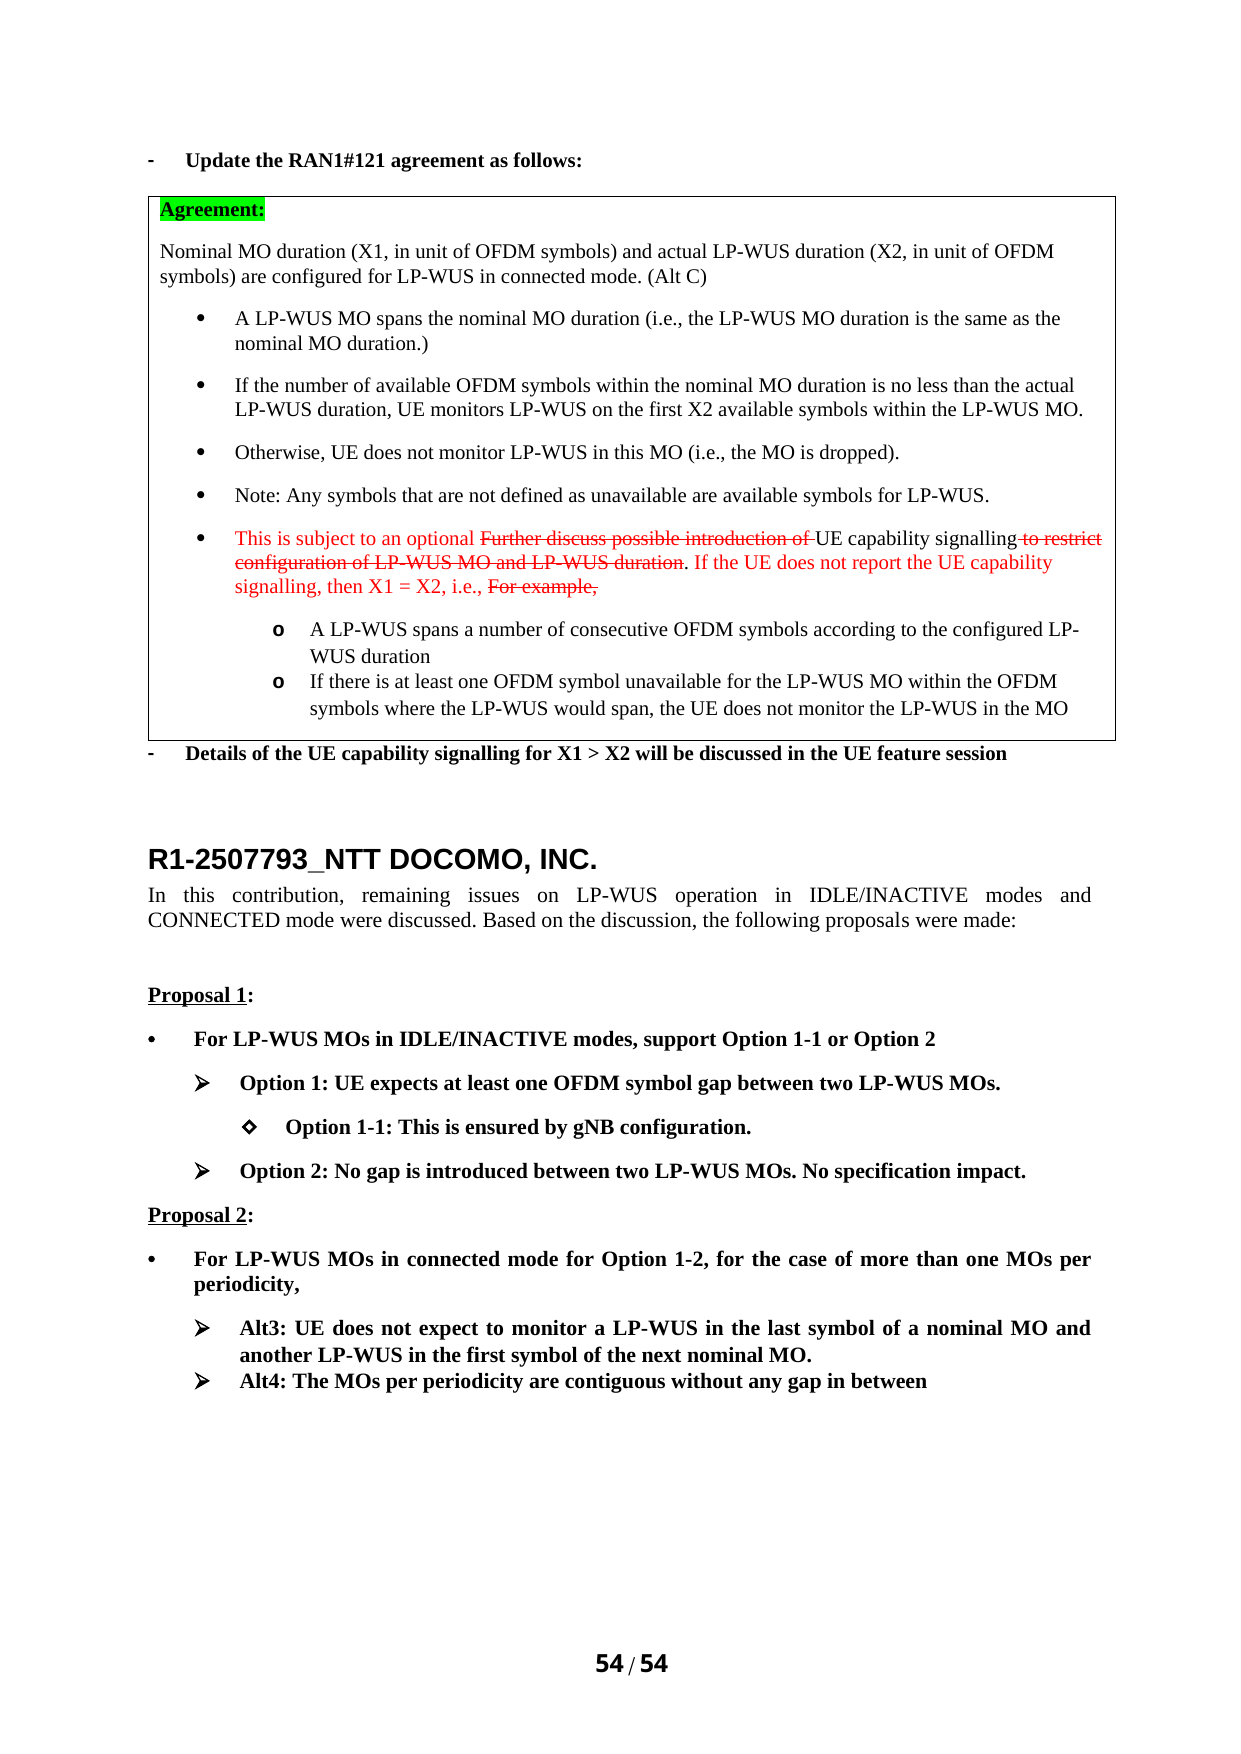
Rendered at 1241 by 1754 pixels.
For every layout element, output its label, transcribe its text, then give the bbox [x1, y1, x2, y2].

list Update the RAN1#121 agreement as follows: [148, 148, 1092, 173]
list Option 1-1: This is ensured by gNB configuration. [239, 1114, 1092, 1139]
text Proposal 2: [148, 1202, 1092, 1227]
table_header Agreement: Nominal MO duration (X1, in unit of OFDM symbols) and actual LP-WUS duration (X2, in unit of OFDM symbols) are configured for LP-WUS in connected mode. (Alt C) A LP-WUS MO spans the nominal MO duration (i.e., the LP-WUS MO duration is the same as the nominal MO duration.) If the number of available OFDM symbols within the nominal MO duration is no less than the actual LP-WUS duration, UE monitors LP-WUS on the first X2 available symbols within the LP-WUS MO. Otherwise, UE does not monitor LP-WUS in this MO (i.e., the MO is dropped). Note: Any symbols that are not defined as unavailable are available symbols for LP-WUS. This is subject to an optional Further discuss possible introduction of UE capability signalling to restrict configuration of LP-WUS MO and LP-WUS duration. If the UE does not report the UE capability signalling, then X1 = X2, i.e., For example, A LP-WUS spans a number of consecutive OFDM symbols according to the configured LP-WUS duration If there is at least one OFDM symbol unavailable for the LP-WUS MO within the OFDM symbols where the LP-WUS would span, the UE does not monitor the LP-WUS in the MO [149, 197, 1115, 739]
list For LP-WUS MOs in connected mode for Option 1-2, for the case of more than one MOs per periodicity, [148, 1246, 1092, 1297]
text Proposal 1: [148, 982, 1092, 1008]
text In this contribution, remaining issues on LP-WUS operation in IDLE/INACTIVE modes and CONNECTED mode were discussed. Based on the discussion, the following proposals were made: [148, 882, 1092, 932]
list Alt3: UE does not expect to monitor a LP-WUS in the last symbol of a nominal MO and another LP-WUS in the first symbol of the next nominal MO. [193, 1315, 1092, 1367]
list Alt4: The MOs per periodicity are contiguous without any gap in between [193, 1368, 1092, 1393]
list For LP-WUS MOs in IDLE/INACTIVE modes, support Option 1-1 or Option 2 [148, 1026, 1092, 1052]
list Option 1: UE expects at least one OFDM symbol gap between two LP-WUS MOs. [193, 1070, 1092, 1096]
list Option 2: No gap is introduced between two LP-WUS MOs. No specification impact. [193, 1158, 1092, 1183]
list Details of the UE capability signalling for X1 > X2 will be discussed in the UE feature session [148, 741, 1092, 766]
subtitle R1-2507793_NTT DOCOMO, INC. [148, 842, 1092, 876]
